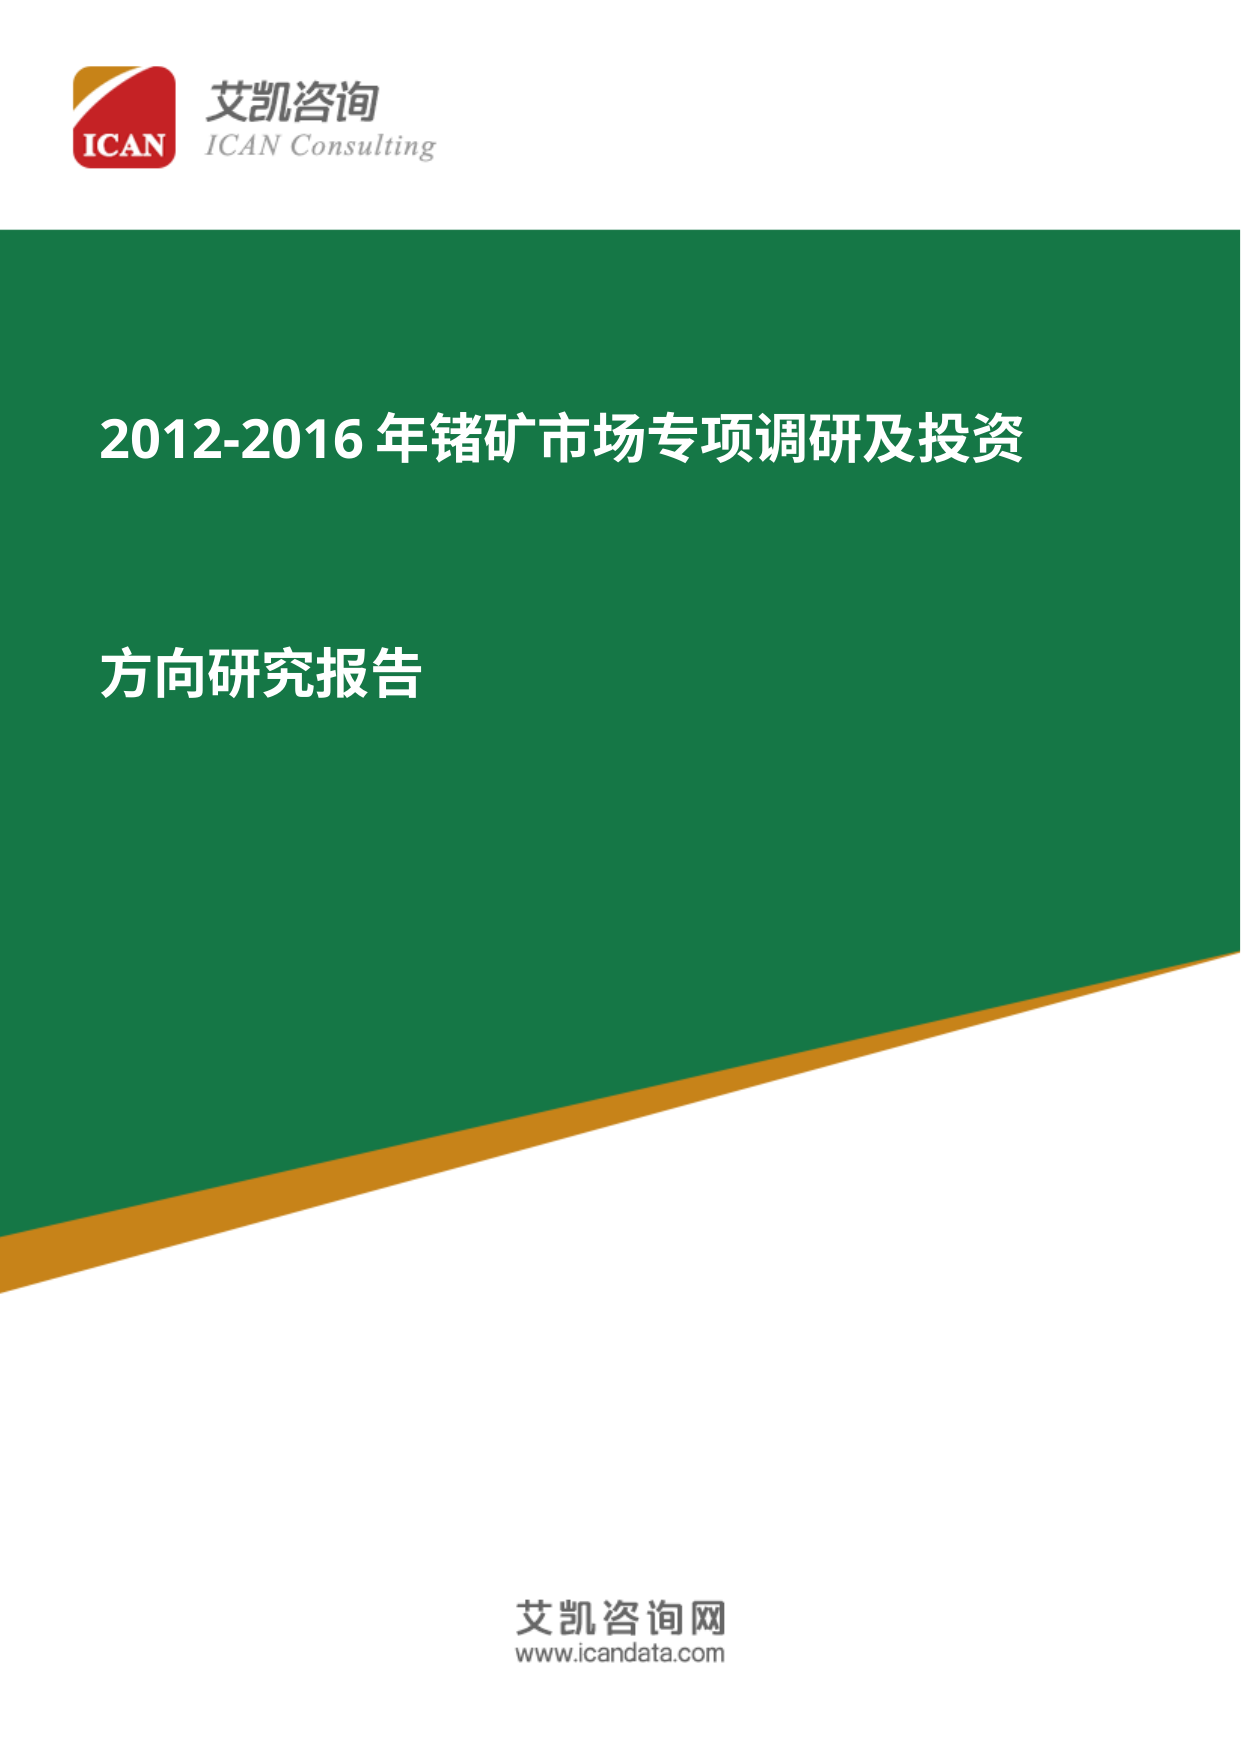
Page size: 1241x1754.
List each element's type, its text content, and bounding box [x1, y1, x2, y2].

picture [0, 5, 1241, 1754]
subtitle 2012-2016年锗矿市场专项调研及投资方向研究报告 [99, 386, 1053, 718]
